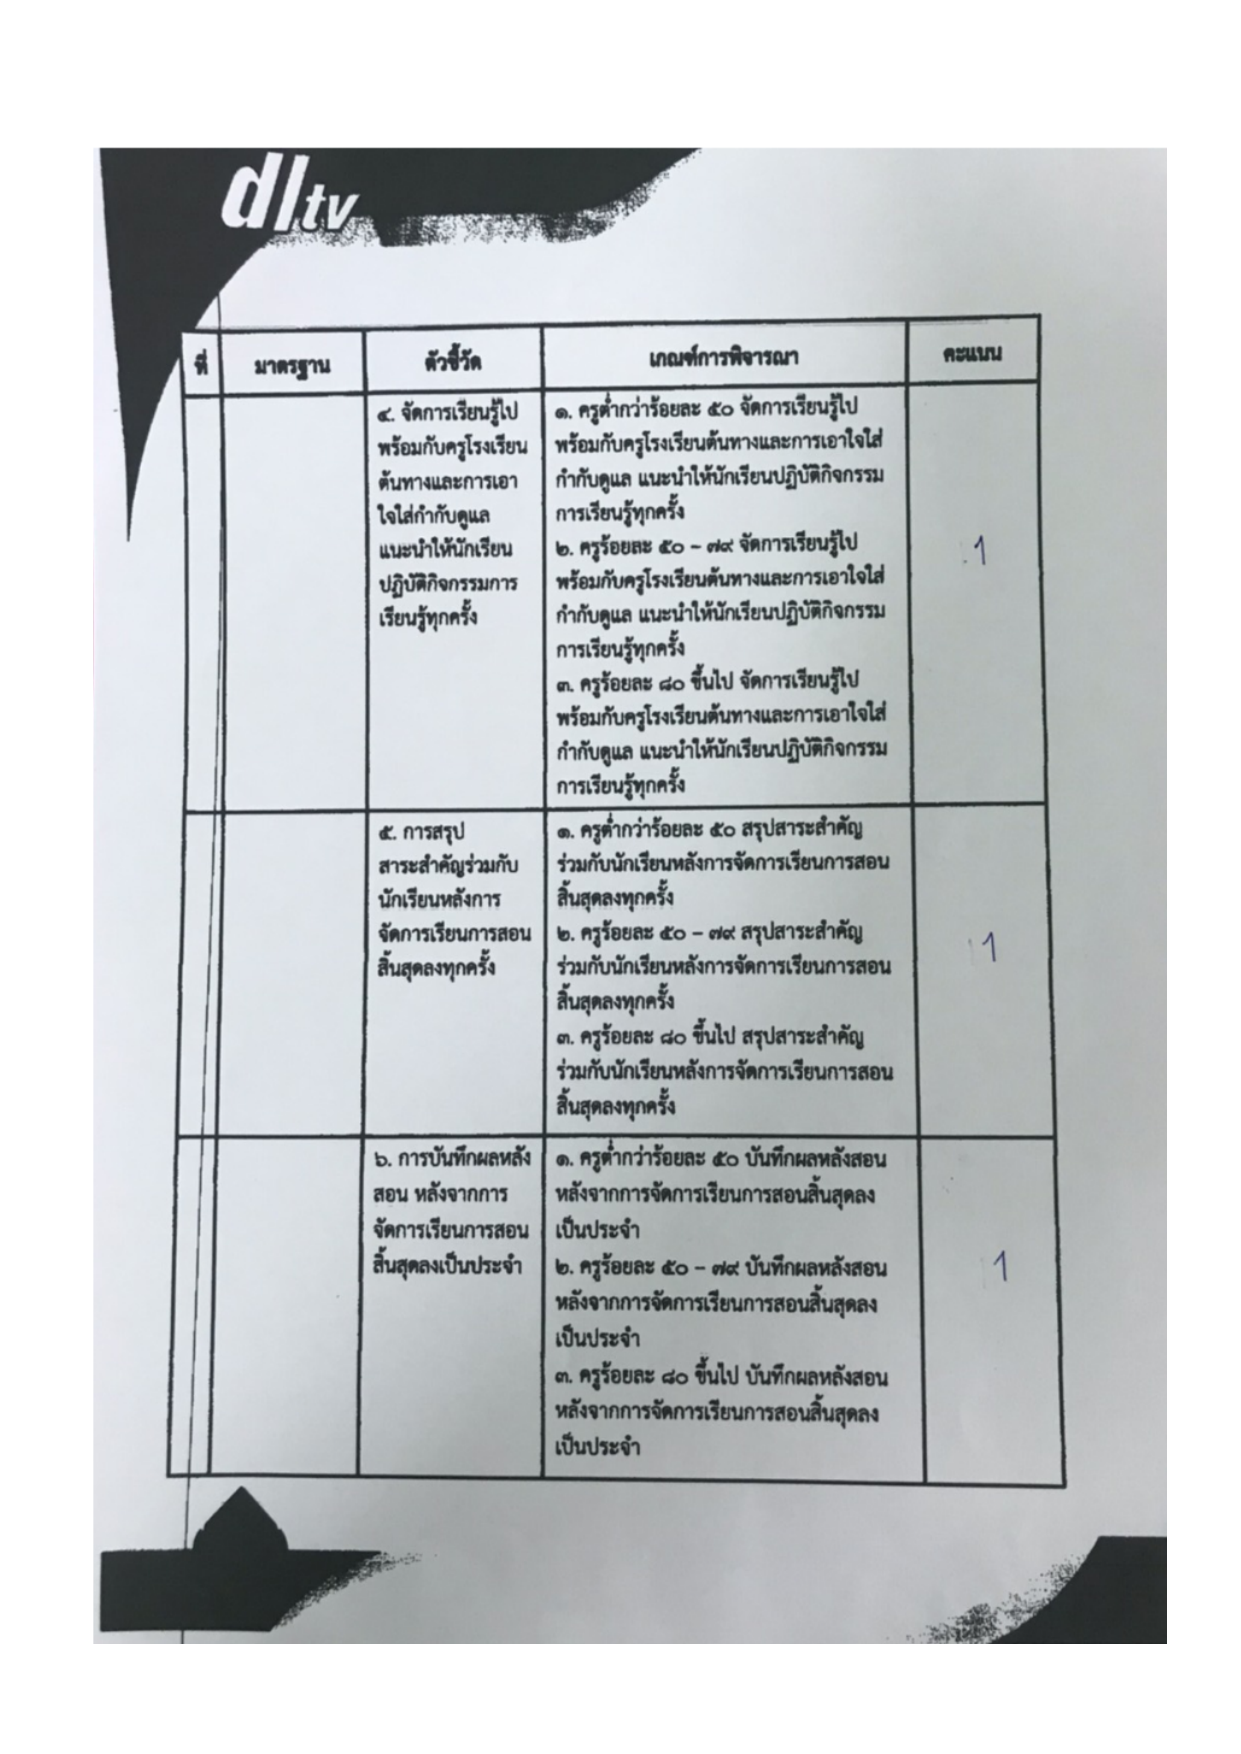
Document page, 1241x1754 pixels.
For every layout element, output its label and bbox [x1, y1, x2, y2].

picture [93, 149, 1167, 1644]
